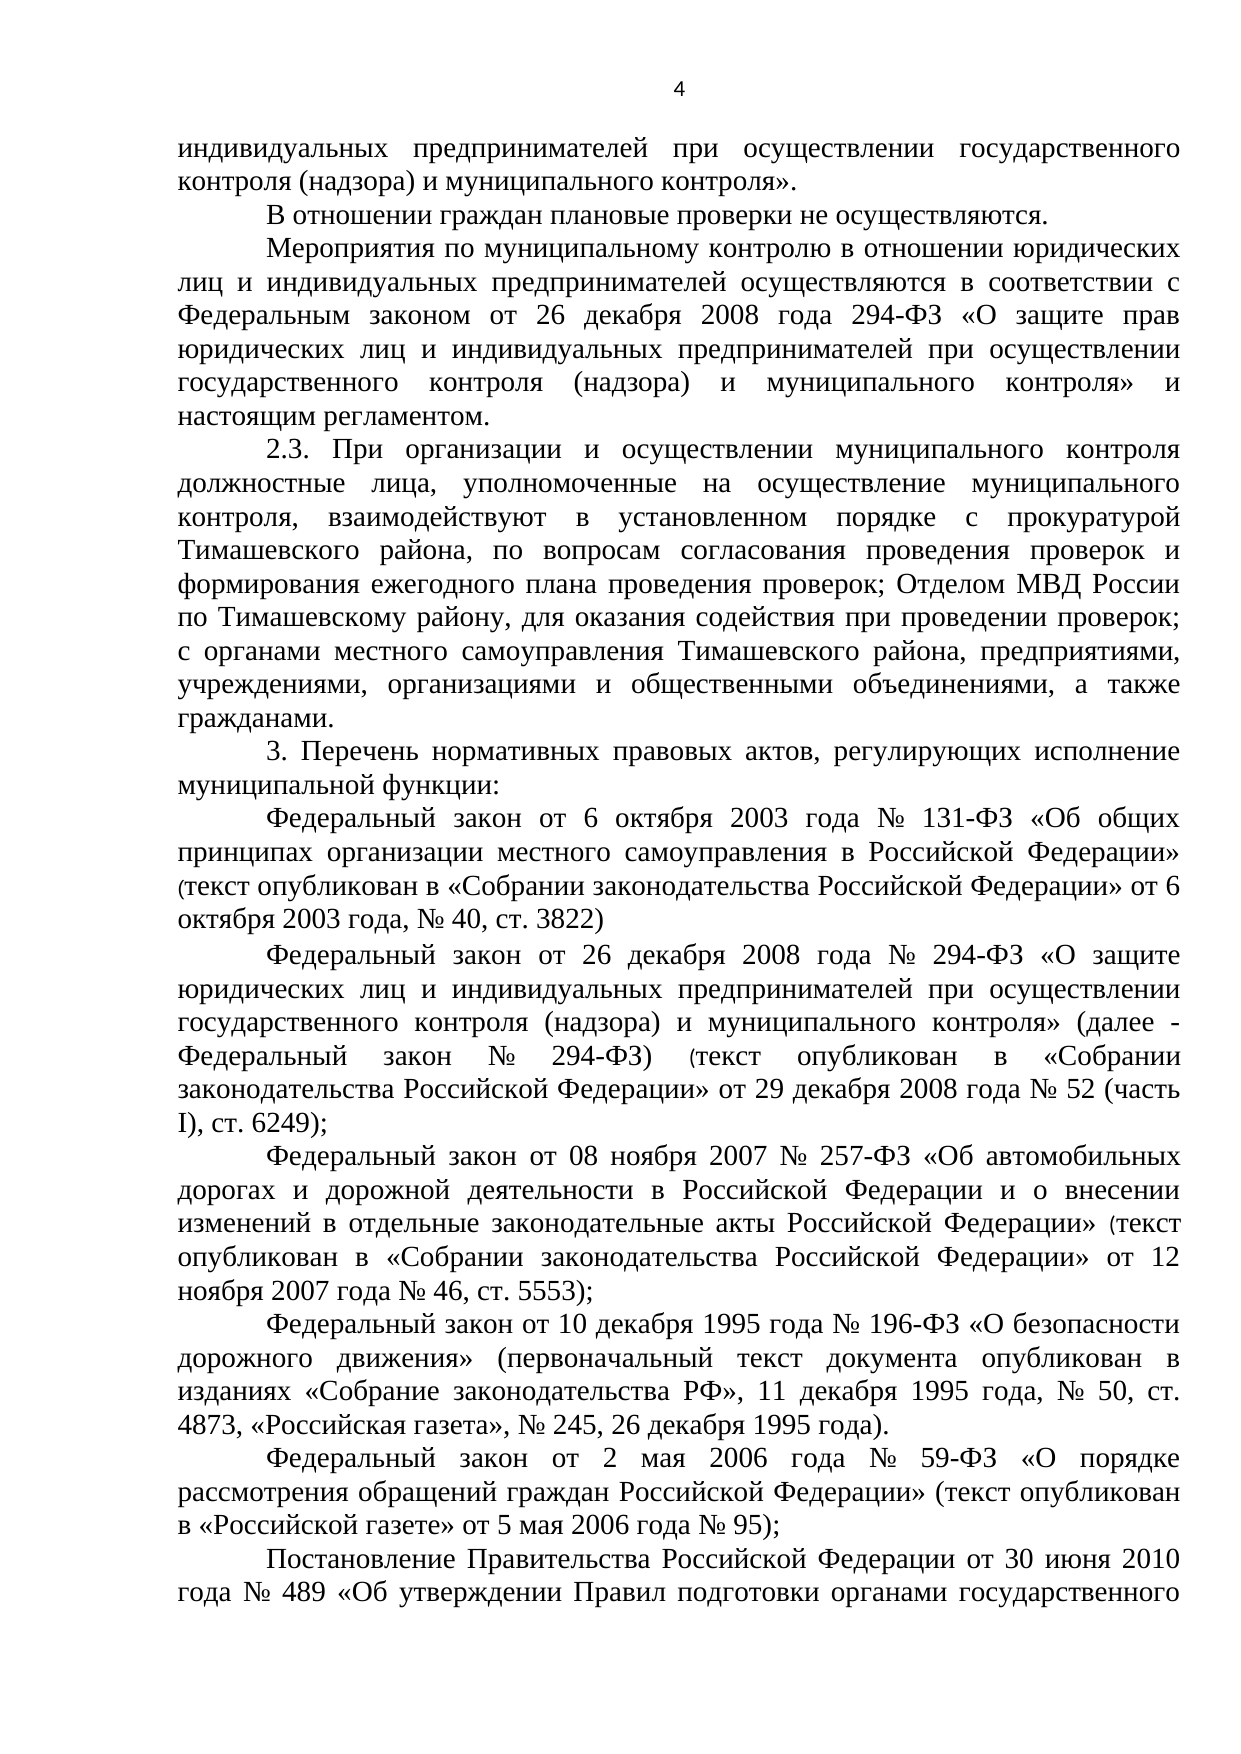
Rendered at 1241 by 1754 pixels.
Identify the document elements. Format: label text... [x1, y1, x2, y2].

text Федеральный закон от 6 октября 2003 года № 131-ФЗ «Об общих принципах организации местного самоуправления в Российской Федерации» (текст опубликован в «Собрании законодательства Российской Федерации» от 6 октября 2003 года, № 40, ст. 3822) [177, 801, 1181, 935]
text 3. Перечень нормативных правовых актов, регулирующих исполнение муниципальной функции: [177, 733, 1181, 801]
text Федеральный закон от 2 мая 2006 года № 59-ФЗ «О порядке рассмотрения обращений граждан Российской Федерации» (текст опубликован в «Российской газете» от 5 мая 2006 года № 95); [177, 1440, 1181, 1541]
text Федеральный закон от 08 ноября 2007 № 257-ФЗ «Об автомобильных дорогах и дорожной деятельности в Российской Федерации и о внесении изменений в отдельные законодательные акты Российской Федерации» (текст опубликован в «Собрании законодательства Российской Федерации» от 12 ноября 2007 года № 46, ст. 5553); [177, 1138, 1181, 1306]
text 2.3. При организации и осуществлении муниципального контроля должностные лица, уполномоченные на осуществление муниципального контроля, взаимодействуют в установленном порядке с прокуратурой Тимашевского района, по вопросам согласования проведения проверок и формирования ежегодного плана проведения проверок; Отделом МВД России по Тимашевскому району, для оказания содействия при проведении проверок; с органами местного самоуправления Тимашевского района, предприятиями, учреждениями, организациями и общественными объединениями, а также гражданами. [177, 432, 1181, 733]
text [177, 1541, 1181, 1608]
text Федеральный закон от 10 декабря 1995 года № 196-ФЗ «О безопасности дорожного движения» (первоначальный текст документа опубликован в изданиях «Собрание законодательства РФ», 11 декабря 1995 года, № 50, ст. 4873, «Российская газета», № 245, 26 декабря 1995 года). [177, 1306, 1181, 1440]
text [177, 130, 1181, 197]
text Федеральный закон от 26 декабря 2008 года № 294-ФЗ «О защите юридических лиц и индивидуальных предпринимателей при осуществлении государственного контроля (надзора) и муниципального контроля» (далее - Федеральный закон № 294-ФЗ) (текст опубликован в «Собрании законодательства Российской Федерации» от 29 декабря 2008 года № 52 (часть I), ст. 6249); [177, 937, 1181, 1138]
text Мероприятия по муниципальному контролю в отношении юридических лиц и индивидуальных предпринимателей осуществляются в соответствии с Федеральным законом от 26 декабря 2008 года 294-ФЗ «О защите прав юридических лиц и индивидуальных предпринимателей при осуществлении государственного контроля (надзора) и муниципального контроля» и настоящим регламентом. [177, 230, 1181, 432]
text В отношении граждан плановые проверки не осуществляются. [177, 197, 1181, 230]
